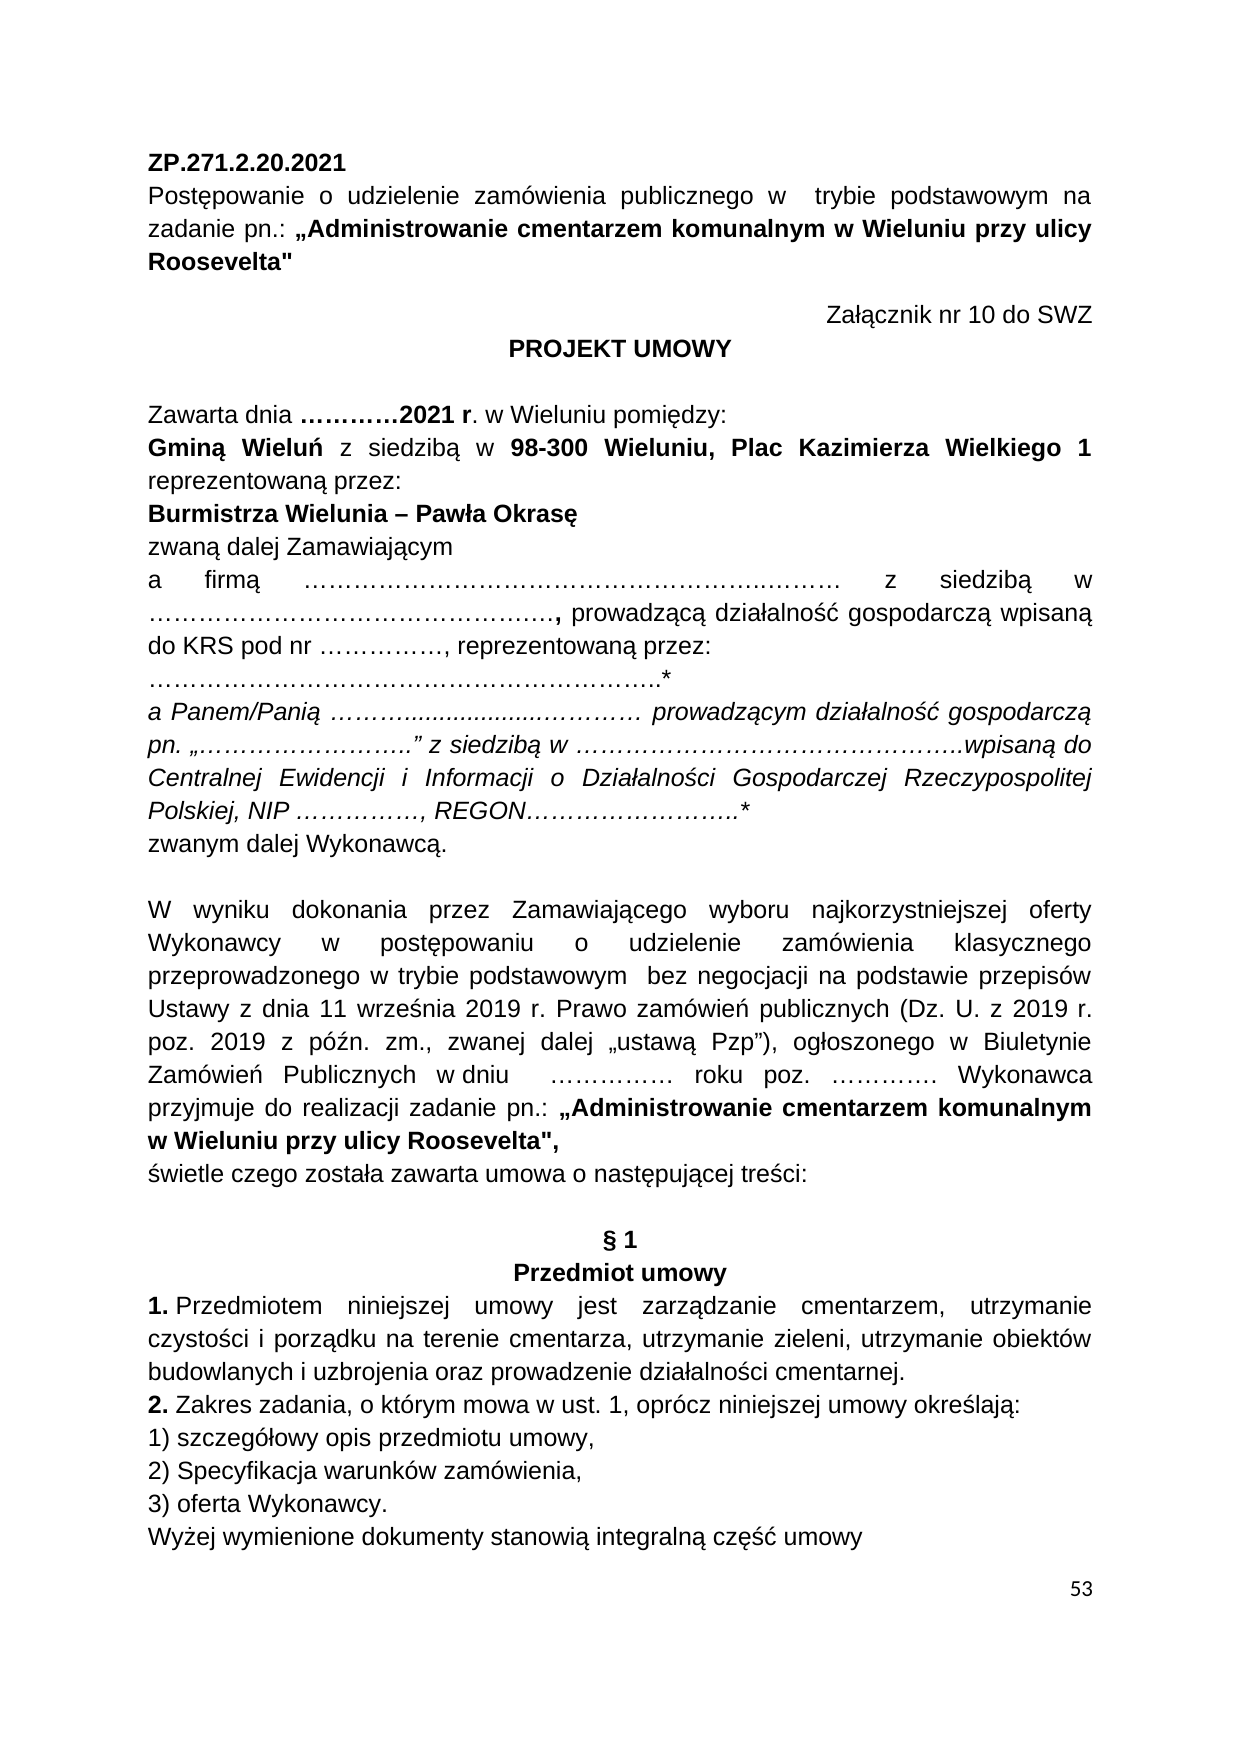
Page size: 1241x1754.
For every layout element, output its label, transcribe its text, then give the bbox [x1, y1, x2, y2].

text ZP.271.2.20.2021 [148, 148, 1093, 176]
text § 1 [148, 1225, 1093, 1254]
text 2. Zakres zadania, o którym mowa w ust. 1, oprócz niniejszej umowy określają: [148, 1390, 1093, 1419]
text Załącznik nr 10 do SWZ [148, 301, 1093, 329]
text 2) Specyfikacja warunków zamówienia, [148, 1456, 1093, 1485]
text Zawarta dnia …………2021 r. w Wieluniu pomiędzy: [148, 399, 1093, 428]
text Wyżej wymienione dokumenty stanowią integralną część umowy [148, 1522, 1093, 1551]
text zwaną dalej Zamawiającym [148, 532, 1093, 560]
text świetle czego została zawarta umowa o następującej treści: [148, 1159, 1093, 1188]
text PROJEKT UMOWY [148, 333, 1093, 362]
text ……………………………………………………..* [148, 664, 1093, 692]
text Burmistrza Wielunia – Pawła Okrasę [148, 499, 1093, 527]
text zwanym dalej Wykonawcą. [148, 829, 1093, 858]
text 3) oferta Wykonawcy. [148, 1489, 1093, 1518]
text a firmą ………………………………………………..……… z siedzibą w ……………………………………….…, prowadzącą działalność gospodarczą wpisaną do KRS pod nr ……………, reprezentowaną przez: [148, 565, 1093, 659]
text Przedmiot umowy [148, 1258, 1093, 1287]
text Postępowanie o udzielenie zamówienia publicznego w trybie podstawowym na zadanie pn.: „Administrowanie cmentarzem komunalnym w Wieluniu przy ulicy Roosevelta" [148, 181, 1093, 275]
text 1. Przedmiotem niniejszej umowy jest zarządzanie cmentarzem, utrzymanie czystości i porządku na terenie cmentarza, utrzymanie zieleni, utrzymanie obiektów budowlanych i uzbrojenia oraz prowadzenie działalności cmentarnej. [148, 1291, 1093, 1386]
text 1) szczegółowy opis przedmiotu umowy, [148, 1423, 1093, 1452]
text W wyniku dokonania przez Zamawiającego wyboru najkorzystniejszej oferty Wykonawcy w postępowaniu o udzielenie zamówienia klasycznego przeprowadzonego w trybie podstawowym bez negocjacji na podstawie przepisów Ustawy z dnia 11 września 2019 r. Prawo zamówień publicznych (Dz. U. z 2019 r. poz. 2019 z późn. zm., zwanej dalej „ustawą Pzp”), ogłoszonego w Biuletynie Zamówień Publicznych w dniu …………… roku poz. …………. Wykonawca przyjmuje do realizacji zadanie pn.: „Administrowanie cmentarzem komunalnym w Wieluniu przy ulicy Roosevelta", [148, 895, 1093, 1155]
text a Panem/Panią ………....................………… prowadzącym działalność gospodarczą pn. „……………………..” z siedzibą w ………………………………………..wpisaną do Centralnej Ewidencji i Informacji o Działalności Gospodarczej Rzeczypospolitej Polskiej, NIP ……………, REGON……………………..* [148, 697, 1093, 824]
text Gminą Wieluń z siedzibą w 98-300 Wieluniu, Plac Kazimierza Wielkiego 1 reprezentowaną przez: [148, 433, 1093, 494]
